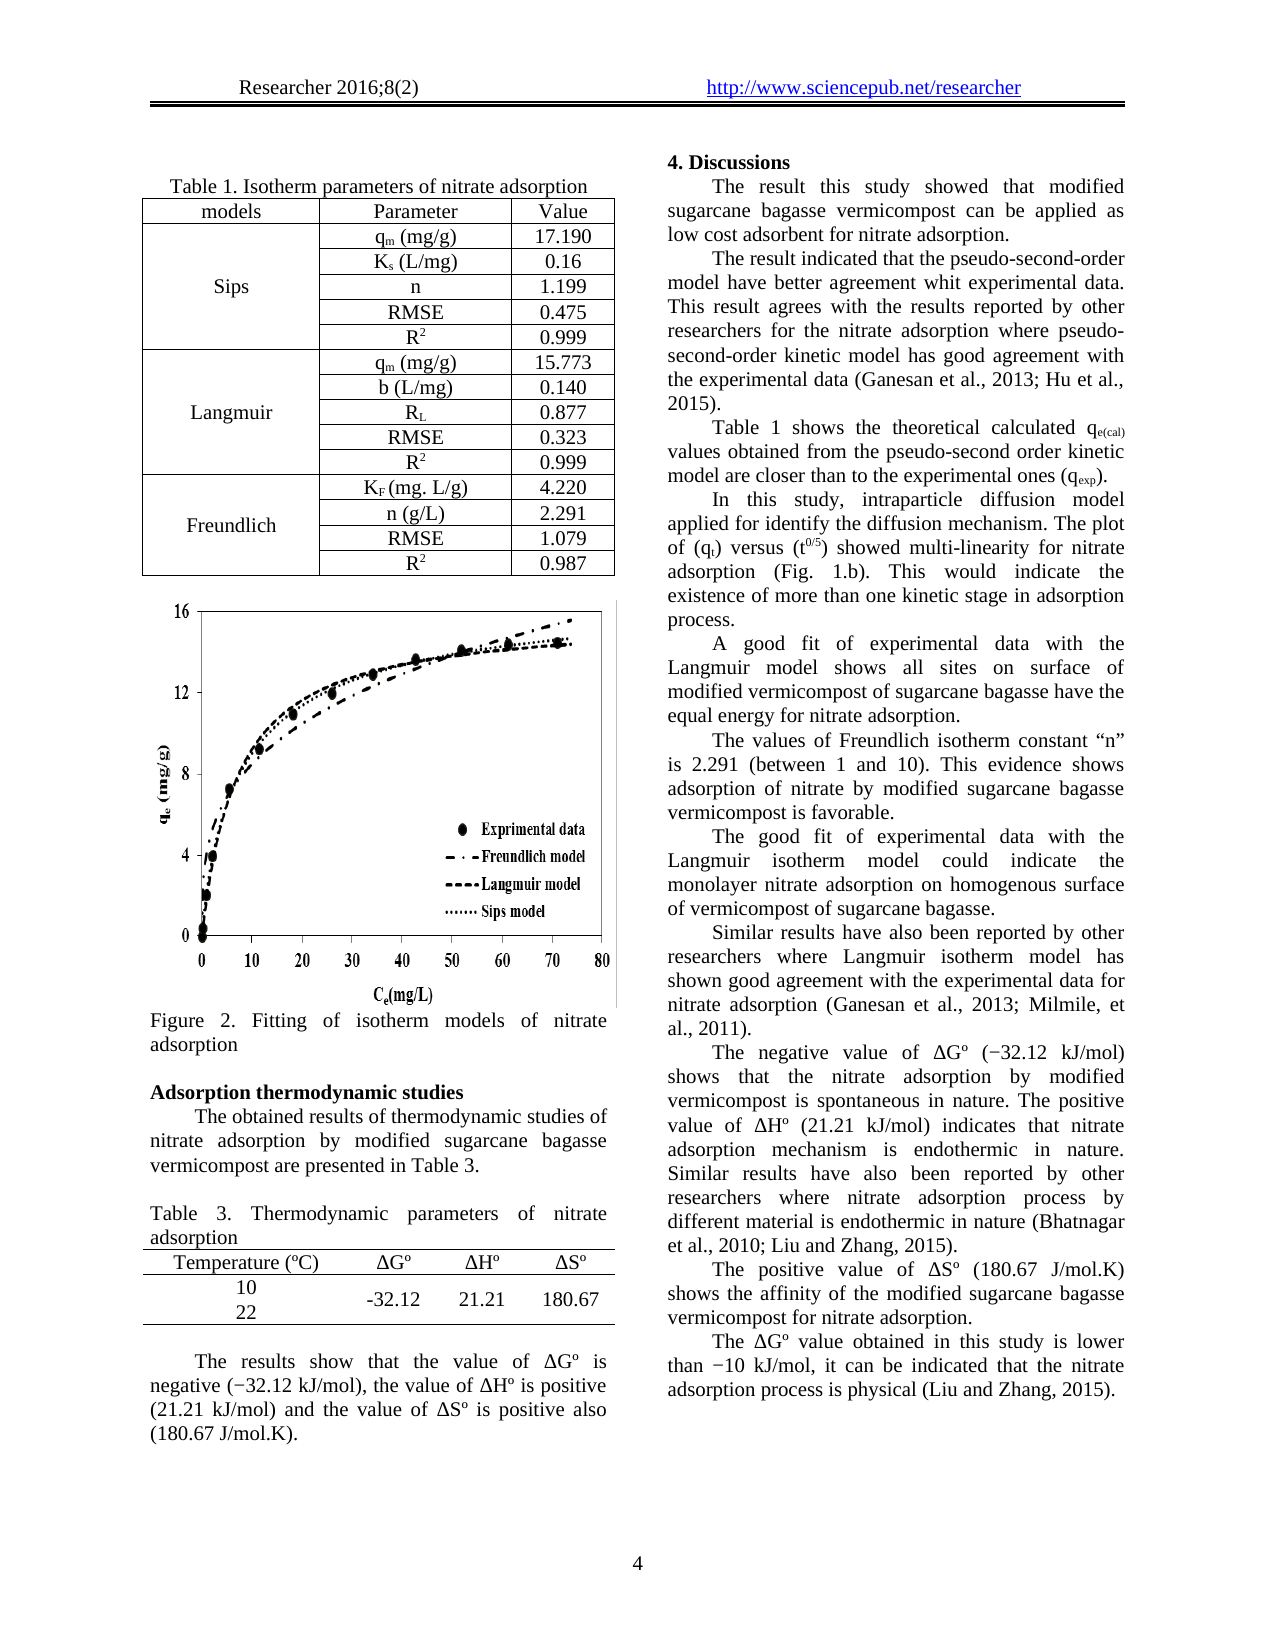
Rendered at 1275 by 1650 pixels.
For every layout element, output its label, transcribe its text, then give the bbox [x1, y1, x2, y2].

table_header Parameter [320, 199, 511, 223]
table_cell 1.079 [512, 526, 614, 549]
table_cell KF (mg. L/g) [320, 475, 511, 499]
table_cell 0.140 [512, 375, 614, 399]
text A good fit of experimental data with the Langmuir model shows all sites on surface of modified vermicompost of sugarcane bagasse have the equal energy for nitrate adsorption. [667, 631, 1125, 727]
picture [150, 599, 617, 1008]
table_cell 22 [143, 1299, 349, 1324]
table_cell RL [320, 400, 511, 424]
text The values of Freundlich isotherm constant “n” is 2.291 (between 1 and 10). This evidence shows adsorption of nitrate by modified sugarcane bagasse vermicompost is favorable. [667, 727, 1125, 824]
table_cell 2.291 [512, 500, 614, 524]
text In this study, intraparticle diffusion model applied for identify the diffusion mechanism. The plot of (qt) versus (t0/5) showed multi-linearity for nitrate adsorption (Fig. 1.b). This would indicate the existence of more than one kinetic stage in adsorption process. [667, 487, 1125, 631]
table_cell b (L/mg) [320, 375, 511, 399]
text The results show that the value of ΔGº is negative (−32.12 kJ/mol), the value of ΔHº is positive (21.21 kJ/mol) and the value of ΔSº is positive also (180.67 J/mol.K). [150, 1349, 607, 1445]
table_cell 0.16 [512, 249, 614, 273]
table_cell 15.773 [512, 350, 614, 374]
table_cell 17.190 [512, 224, 614, 248]
table_cell 0.999 [512, 450, 614, 474]
table_cell qm (mg/g) [320, 350, 511, 374]
text Table 1. Isotherm parameters of nitrate adsorption [150, 174, 607, 198]
text Adsorption thermodynamic studies [150, 1080, 607, 1104]
table_cell 0.475 [512, 300, 614, 324]
text The positive value of ΔSº (180.67 J/mol.K) shows the affinity of the modified sugarcane bagasse vermicompost for nitrate adsorption. [667, 1257, 1125, 1329]
table_header models [143, 199, 319, 223]
table_header ΔSº [526, 1250, 615, 1274]
text The good fit of experimental data with the Langmuir isotherm model could indicate the monolayer nitrate adsorption on homogenous surface of vermicompost of sugarcane bagasse. [667, 824, 1125, 920]
text The result indicated that the pseudo-second-order model have better agreement whit experimental data. This result agrees with the results reported by other researchers for the nitrate adsorption where pseudo-second-order kinetic model has good agreement with the experimental data (Ganesan et al., 2013; Hu et al., 2015). [667, 246, 1125, 415]
text The result this study showed that modified sugarcane bagasse vermicompost can be applied as low cost adsorbent for nitrate adsorption. [667, 174, 1125, 246]
table_header Value [512, 199, 614, 223]
text The obtained results of thermodynamic studies of nitrate adsorption by modified sugarcane bagasse vermicompost are presented in Table 3. [150, 1104, 607, 1177]
table_cell 0.323 [512, 425, 614, 449]
table_cell qm (mg/g) [320, 224, 511, 248]
table_cell Langmuir [143, 350, 319, 474]
table_header ΔHº [438, 1250, 526, 1274]
table_cell RMSE [320, 300, 511, 324]
table_cell n (g/L) [320, 500, 511, 524]
table_cell RMSE [320, 425, 511, 449]
table_cell Freundlich [143, 475, 319, 575]
text The negative value of ΔGº (−32.12 kJ/mol) shows that the nitrate adsorption by modified vermicompost is spontaneous in nature. The positive value of ΔHº (21.21 kJ/mol) indicates that nitrate adsorption mechanism is endothermic in nature. Similar results have also been reported by other researchers where nitrate adsorption process by different material is endothermic in nature (Bhatnagar et al., 2010; Liu and Zhang, 2015). [667, 1040, 1125, 1257]
text Table 3. Thermodynamic parameters of nitrate adsorption [150, 1201, 607, 1249]
table_cell Sips [143, 224, 319, 349]
text Figure 2. Fitting of isotherm models of nitrate adsorption [150, 1008, 607, 1056]
table_cell 0.877 [512, 400, 614, 424]
table_cell R2 [320, 325, 511, 349]
table_cell RMSE [320, 526, 511, 549]
table_cell 1.199 [512, 275, 614, 298]
table_cell R2 [320, 551, 511, 575]
table_cell Ks (L/mg) [320, 249, 511, 273]
table_header ΔGº [349, 1250, 438, 1274]
table_cell 21.21 [438, 1275, 526, 1324]
table_cell 10 [143, 1275, 349, 1299]
table_cell 0.999 [512, 325, 614, 349]
table_cell n [320, 275, 511, 298]
table_cell 0.987 [512, 551, 614, 575]
text Table 1 shows the theoretical calculated qe(cal) values obtained from the pseudo-second order kinetic model are closer than to the experimental ones (qexp). [667, 415, 1125, 487]
table_cell 180.67 [526, 1275, 615, 1324]
text Similar results have also been reported by other researchers where Langmuir isotherm model has shown good agreement with the experimental data for nitrate adsorption (Ganesan et al., 2013; Milmile, et al., 2011). [667, 920, 1125, 1040]
text The ΔGº value obtained in this study is lower than −10 kJ/mol, it can be indicated that the nitrate adsorption process is physical (Liu and Zhang, 2015). [667, 1329, 1125, 1401]
table_header Temperature (ºC) [143, 1250, 349, 1274]
table_cell -32.12 [349, 1275, 438, 1324]
table_cell 4.220 [512, 475, 614, 499]
table_cell R2 [320, 450, 511, 474]
text 4. Discussions [667, 150, 1125, 174]
